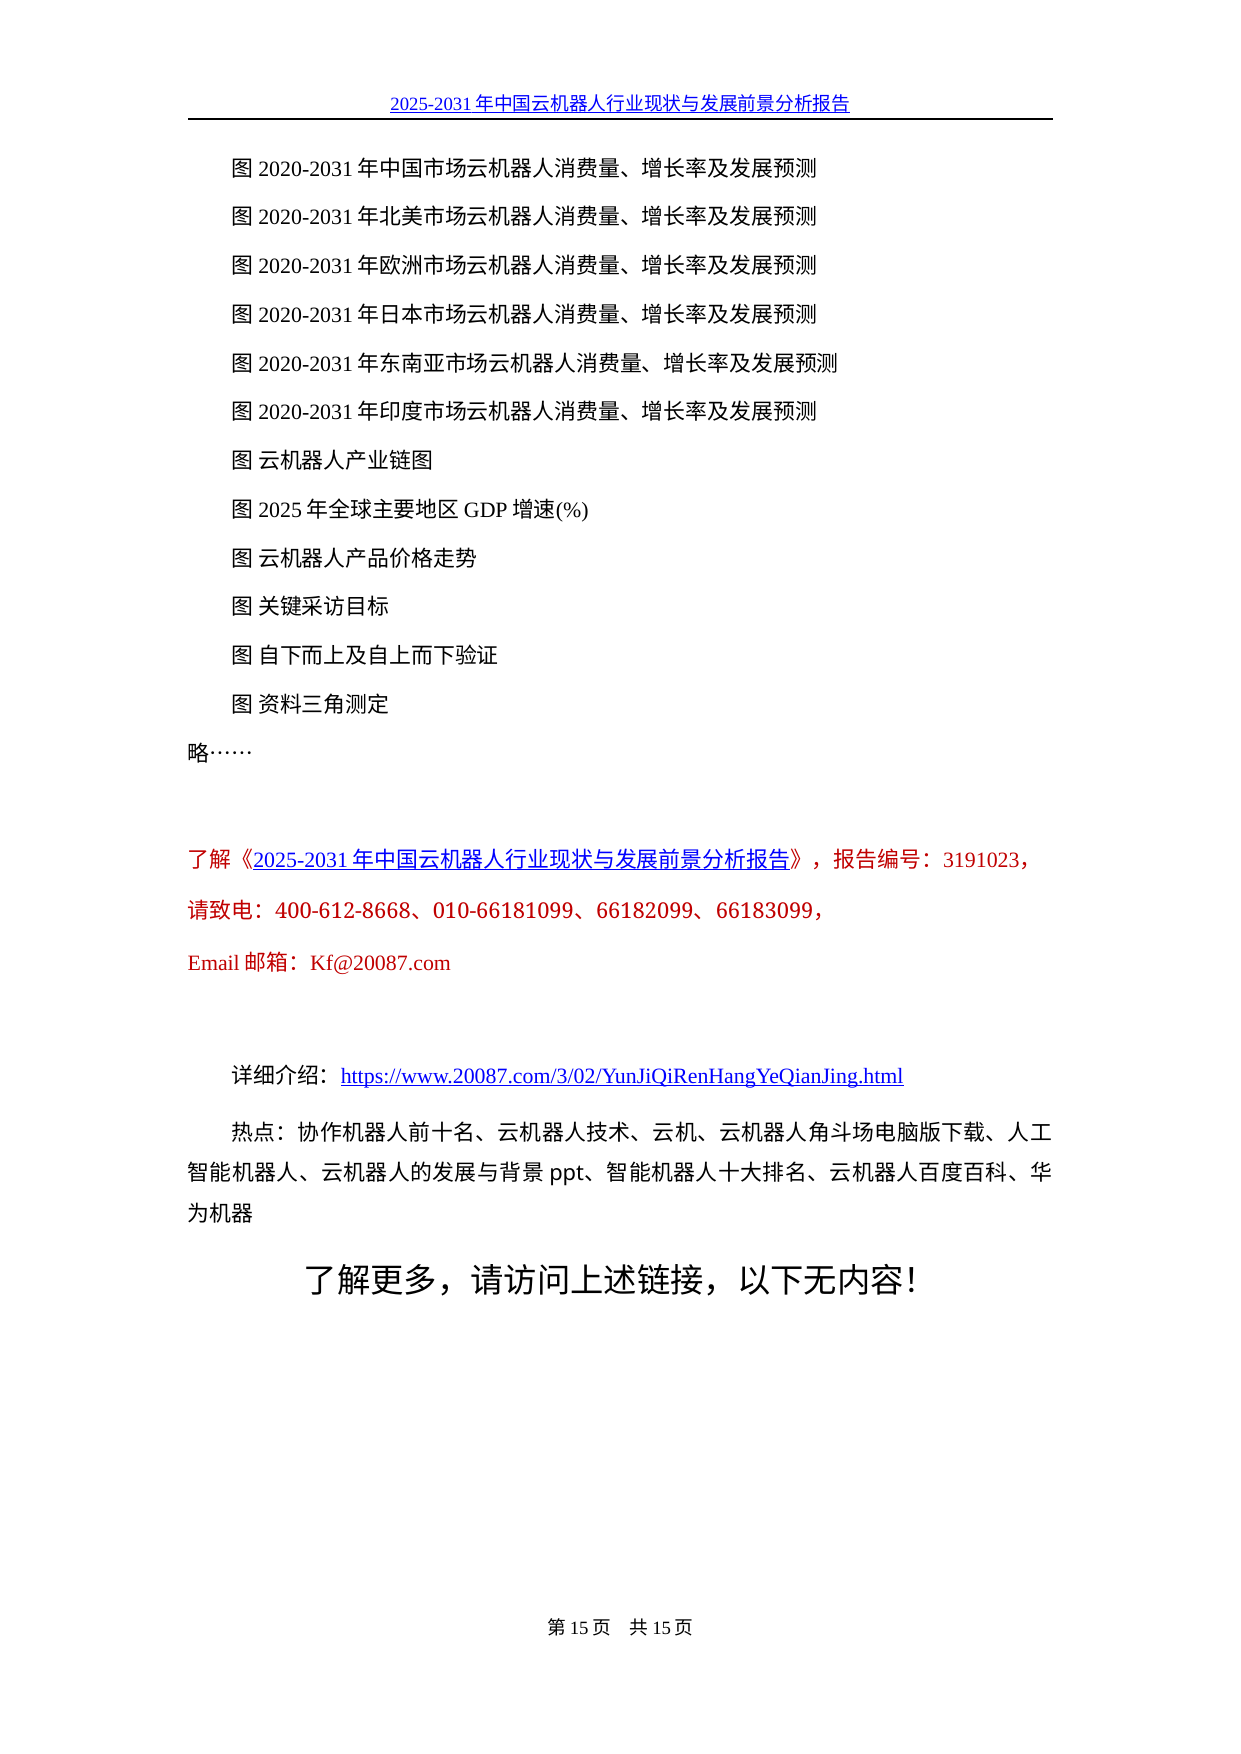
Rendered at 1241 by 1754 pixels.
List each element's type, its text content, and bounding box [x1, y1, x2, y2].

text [187, 150, 1053, 768]
text 热点：协作机器人前十名、云机器人技术、云机、云机器人角斗场电脑版下载、人工智能机器人、云机器人的发展与背景ppt、智能机器人十大排名、云机器人百度百科、华为机器 [187, 1114, 1053, 1228]
text Email邮箱：Kf@20087.com [187, 945, 1053, 977]
text 详细介绍：https://www.20087.com/3/02/YunJiQiRenHangYeQianJing.html [187, 1058, 1053, 1090]
text 了解《2025-2031年中国云机器人行业现状与发展前景分析报告》，报告编号：3191023， [187, 842, 1053, 874]
title 了解更多，请访问上述链接，以下无内容！ [187, 1246, 1053, 1311]
text 请致电：400-612-8668、010-66181099、66182099、66183099， [187, 893, 1053, 926]
